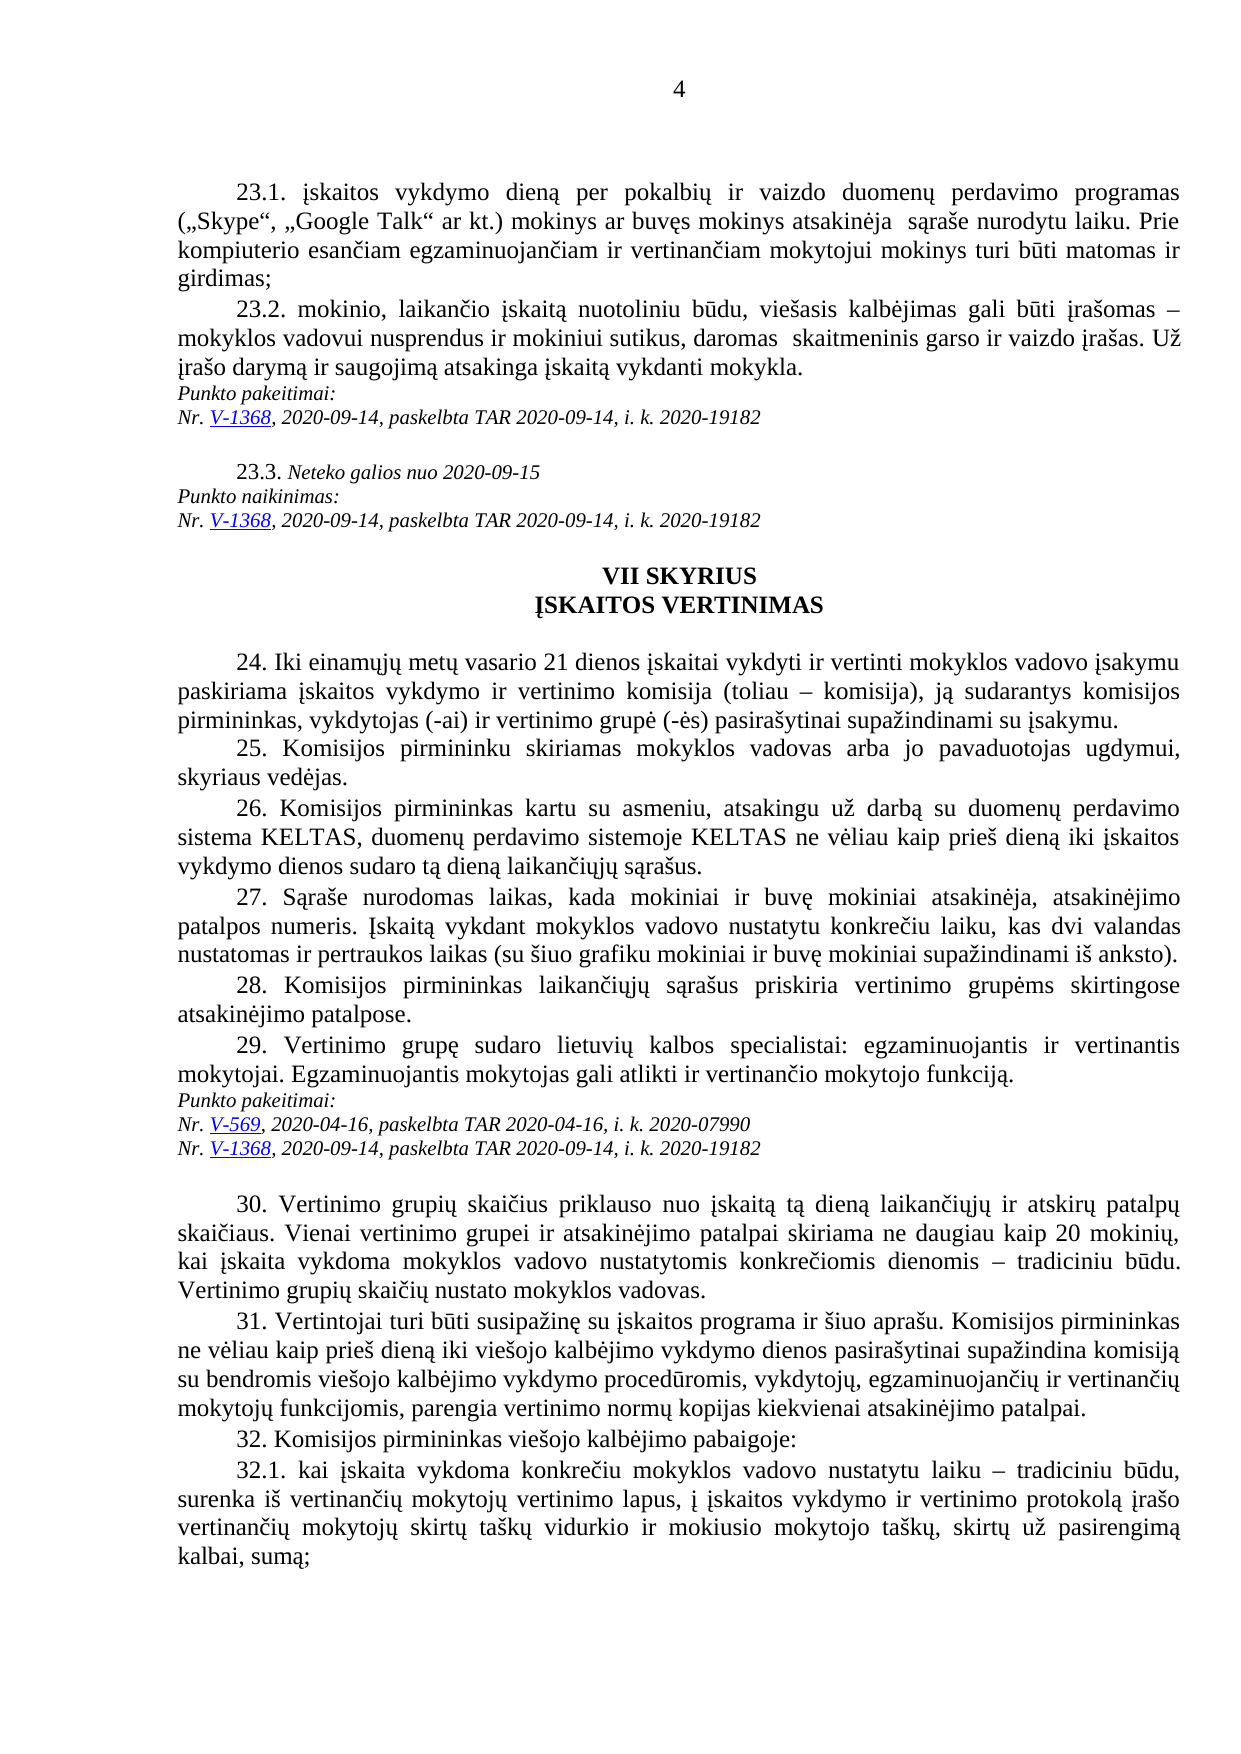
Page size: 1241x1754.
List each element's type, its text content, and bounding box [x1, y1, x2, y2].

text 24. Iki einamųjų metų vasario 21 dienos įskaitai vykdyti ir vertinti mokyklos vadovo įsakymu paskiriama įskaitos vykdymo ir vertinimo komisija (toliau – komisija), ją sudarantys komisijos pirmininkas, vykdytojas (-ai) ir vertinimo grupė (-ės) pasirašytinai supažindinami su įsakymu. [177, 647, 1181, 733]
text ĮSKAITOS VERTINIMAS [177, 590, 1181, 618]
text 32.1. kai įskaita vykdoma konkrečiu mokyklos vadovo nustatytu laiku – tradiciniu būdu, surenka iš vertinančių mokytojų vertinimo lapus, į įskaitos vykdymo ir vertinimo protokolą įrašo vertinančių mokytojų skirtų taškų vidurkio ir mokiusio mokytojo taškų, skirtų už pasirengimą kalbai, sumą; [177, 1455, 1181, 1570]
text 23.3. Neteko galios nuo 2020-09-15 [177, 458, 1181, 484]
text 23.1. įskaitos vykdymo dieną per pokalbių ir vaizdo duomenų perdavimo programas („Skype“, „Google Talk“ ar kt.) mokinys ar buvęs mokinys atsakinėja sąraše nurodytu laiku. Prie kompiuterio esančiam egzaminuojančiam ir vertinančiam mokytojui mokinys turi būti matomas ir girdimas; [177, 177, 1181, 292]
text 29. Vertinimo grupę sudaro lietuvių kalbos specialistai: egzaminuojantis ir vertinantis mokytojai. Egzaminuojantis mokytojas gali atlikti ir vertinančio mokytojo funkciją. [177, 1031, 1181, 1088]
text 25. Komisijos pirmininku skiriamas mokyklos vadovas arba jo pavaduotojas ugdymui, skyriaus vedėjas. [177, 733, 1181, 791]
text 32. Komisijos pirmininkas viešojo kalbėjimo pabaigoje: [177, 1424, 1181, 1452]
text Nr. V-1368, 2020-09-14, paskelbta TAR 2020-09-14, i. k. 2020-19182 [177, 1136, 1181, 1160]
text 26. Komisijos pirmininkas kartu su asmeniu, atsakingu už darbą su duomenų perdavimo sistema KELTAS, duomenų perdavimo sistemoje KELTAS ne vėliau kaip prieš dieną iki įskaitos vykdymo dienos sudaro tą dieną laikančiųjų sąrašus. [177, 793, 1181, 879]
text Nr. V-569, 2020-04-16, paskelbta TAR 2020-04-16, i. k. 2020-07990 [177, 1112, 1181, 1136]
text 27. Sąraše nurodomas laikas, kada mokiniai ir buvę mokiniai atsakinėja, atsakinėjimo patalpos numeris. Įskaitą vykdant mokyklos vadovo nustatytu konkrečiu laiku, kas dvi valandas nustatomas ir pertraukos laikas (su šiuo grafiku mokiniai ir buvę mokiniai supažindinami iš anksto). [177, 882, 1181, 968]
text Punkto pakeitimai: [177, 1088, 1181, 1112]
text 30. Vertinimo grupių skaičius priklauso nuo įskaitą tą dieną laikančiųjų ir atskirų patalpų skaičiaus. Vienai vertinimo grupei ir atsakinėjimo patalpai skiriama ne daugiau kaip 20 mokinių, kai įskaita vykdoma mokyklos vadovo nustatytomis konkrečiomis dienomis – tradiciniu būdu. Vertinimo grupių skaičių nustato mokyklos vadovas. [177, 1189, 1181, 1304]
text 23.2. mokinio, laikančio įskaitą nuotoliniu būdu, viešasis kalbėjimas gali būti įrašomas – mokyklos vadovui nusprendus ir mokiniui sutikus, daromas skaitmeninis garso ir vaizdo įrašas. Už įrašo darymą ir saugojimą atsakinga įskaitą vykdanti mokykla. [177, 294, 1181, 381]
text 28. Komisijos pirmininkas laikančiųjų sąrašus priskiria vertinimo grupėms skirtingose atsakinėjimo patalpose. [177, 971, 1181, 1028]
text 31. Vertintojai turi būti susipažinę su įskaitos programa ir šiuo aprašu. Komisijos pirmininkas ne vėliau kaip prieš dieną iki viešojo kalbėjimo vykdymo dienos pasirašytinai supažindina komisiją su bendromis viešojo kalbėjimo vykdymo procedūromis, vykdytojų, egzaminuojančių ir vertinančių mokytojų funkcijomis, parengia vertinimo normų kopijas kiekvienai atsakinėjimo patalpai. [177, 1306, 1181, 1421]
text Punkto pakeitimai: [177, 381, 1181, 405]
text Nr. V-1368, 2020-09-14, paskelbta TAR 2020-09-14, i. k. 2020-19182 [177, 405, 1181, 429]
text VII SKYRIUS [177, 561, 1181, 590]
text Nr. V-1368, 2020-09-14, paskelbta TAR 2020-09-14, i. k. 2020-19182 [177, 508, 1181, 532]
text Punkto naikinimas: [177, 484, 1181, 508]
